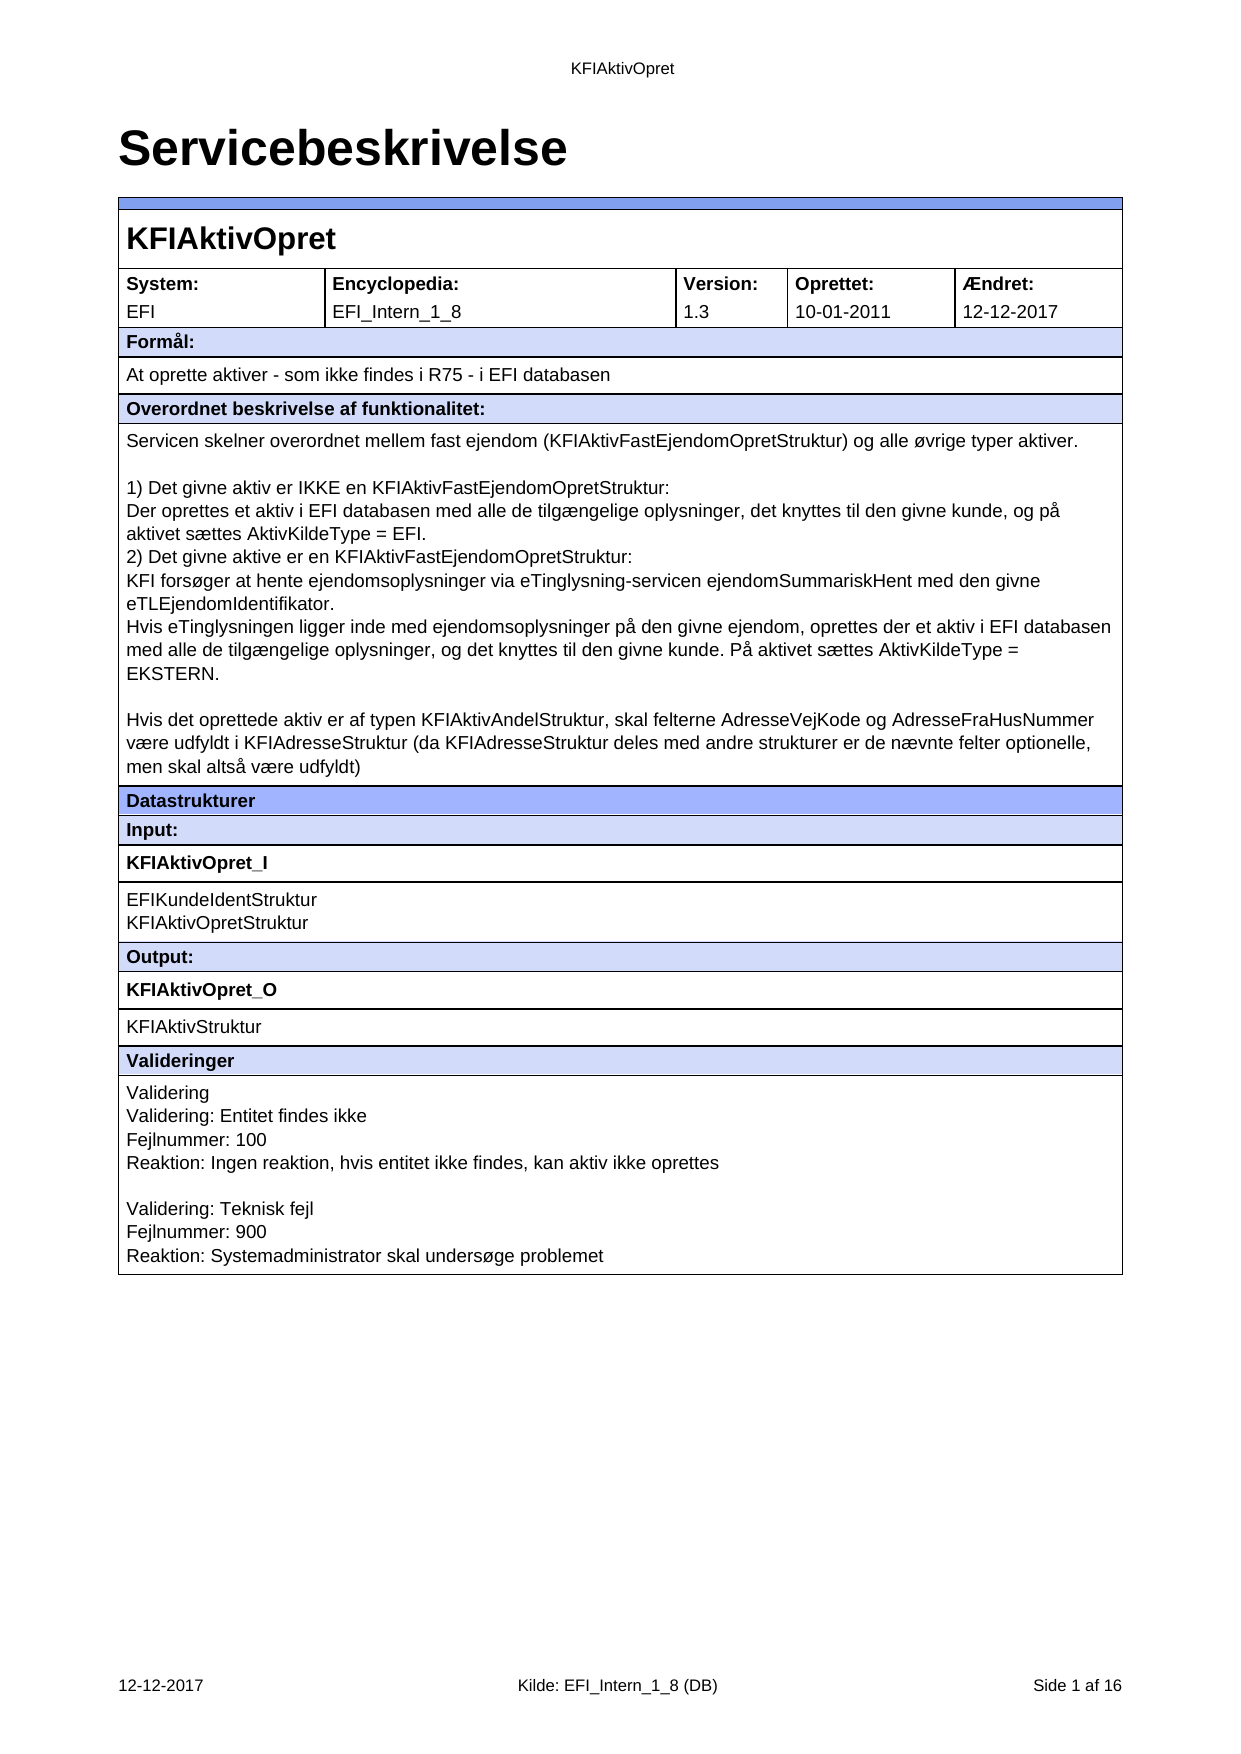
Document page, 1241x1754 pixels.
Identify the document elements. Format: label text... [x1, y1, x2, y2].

table_cell Oprettet: [788, 269, 954, 297]
table_cell Datastrukturer [119, 787, 1122, 814]
table_cell Input: [119, 816, 1122, 844]
table_cell At oprette aktiver - som ikke findes i R75 - i EFI databasen [119, 358, 1122, 393]
table_cell 1.3 [677, 297, 787, 327]
table_cell System: [119, 269, 324, 297]
table_cell KFIAktivOpret_I [119, 846, 1122, 881]
table_cell Overordnet beskrivelse af funktionalitet: [119, 395, 1122, 423]
table_cell Encyclopedia: [326, 269, 675, 297]
table_cell EFI_Intern_1_8 [326, 297, 675, 327]
table_cell KFIAktivOpret_O [119, 972, 1122, 1008]
table_cell Validering Validering: Entitet findes ikke Fejlnummer: 100 Reaktion: Ingen reaktion, hvis entitet ikke findes, kan aktiv ikke oprettes Validering: Teknisk fejl Fejlnummer: 900 Reaktion: Systemadministrator skal undersøge problemet [119, 1076, 1122, 1274]
table_header [119, 198, 1122, 209]
table_cell Servicen skelner overordnet mellem fast ejendom (KFIAktivFastEjendomOpretStruktur) og alle øvrige typer aktiver. 1) Det givne aktiv er IKKE en KFIAktivFastEjendomOpretStruktur: Der oprettes et aktiv i EFI databasen med alle de tilgængelige oplysninger, det knyttes til den givne kunde, og på aktivet sættes AktivKildeType = EFI. 2) Det givne aktive er en KFIAktivFastEjendomOpretStruktur: KFI forsøger at hente ejendomsoplysninger via eTinglysning-servicen ejendomSummariskHent med den givne eTLEjendomIdentifikator. Hvis eTinglysningen ligger inde med ejendomsoplysninger på den givne ejendom, oprettes der et aktiv i EFI databasen med alle de tilgængelige oplysninger, og det knyttes til den givne kunde. På aktivet sættes AktivKildeType = EKSTERN. Hvis det oprettede aktiv er af typen KFIAktivAndelStruktur, skal felterne AdresseVejKode og AdresseFraHusNummer være udfyldt i KFIAdresseStruktur (da KFIAdresseStruktur deles med andre strukturer er de nævnte felter optionelle, men skal altså være udfyldt) [119, 424, 1122, 785]
table_cell EFI [119, 297, 324, 327]
table_cell EFIKundeIdentStruktur KFIAktivOpretStruktur [119, 883, 1122, 941]
table_cell 12-12-2017 [956, 297, 1122, 327]
table_cell KFIAktivOpret [119, 210, 1122, 268]
table_cell Output: [119, 943, 1122, 971]
table_cell Formål: [119, 328, 1122, 356]
table_cell Ændret: [956, 269, 1122, 297]
table_cell KFIAktivStruktur [119, 1010, 1122, 1045]
table_cell 10-01-2011 [788, 297, 954, 327]
title Servicebeskrivelse [118, 118, 1122, 176]
table_cell Valideringer [119, 1047, 1122, 1074]
table_cell Version: [677, 269, 787, 297]
